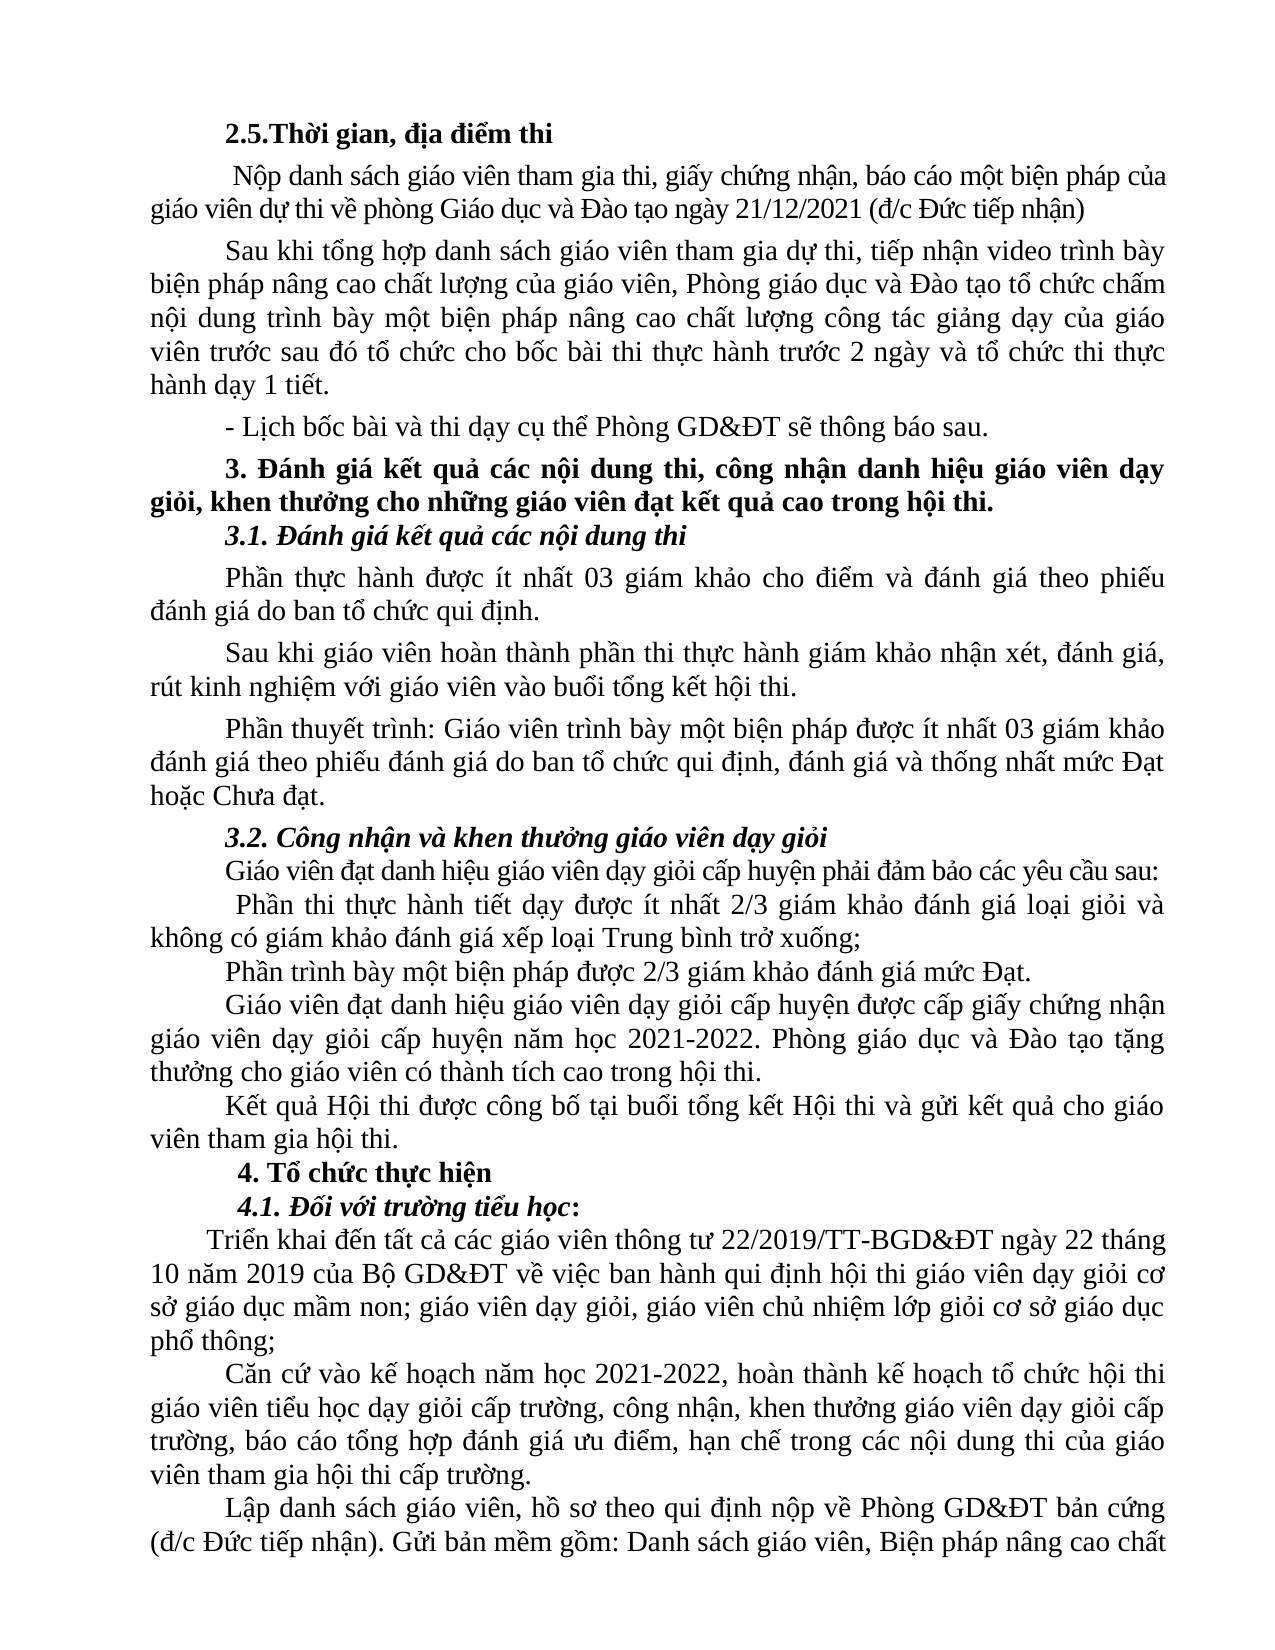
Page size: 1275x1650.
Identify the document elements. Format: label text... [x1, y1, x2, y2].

text Sau khi giáo viên hoàn thành phần thi thực hành giám khảo nhận xét, đánh giá, rút kinh nghiệm với giáo viên vào buổi tổng kết hội thi. [150, 635, 1167, 702]
text 4. Tổ chức thực hiện [150, 1155, 1167, 1189]
text 3. Đánh giá kết quả các nội dung thi, công nhận danh hiệu giáo viên dạy giỏi, khen thưởng cho những giáo viên đạt kết quả cao trong hội thi. [150, 451, 1167, 518]
text Sau khi tổng hợp danh sách giáo viên tham gia dự thi, tiếp nhận video trình bày biện pháp nâng cao chất lượng của giáo viên, Phòng giáo dục và Đào tạo tổ chức chấm nội dung trình bày một biện pháp nâng cao chất lượng công tác giảng dạy của giáo viên trước sau đó tổ chức cho bốc bài thi thực hành trước 2 ngày và tổ chức thi thực hành dạy 1 tiết. [150, 233, 1167, 401]
text Giáo viên đạt danh hiệu giáo viên dạy giỏi cấp huyện phải đảm bảo các yêu cầu sau: [150, 853, 1167, 887]
text 3.1. Đánh giá kết quả các nội dung thi [150, 518, 1167, 552]
text Triển khai đến tất cả các giáo viên thông tư 22/2019/TT-BGD&ĐT ngày 22 tháng 10 năm 2019 của Bộ GD&ĐT về việc ban hành qui định hội thi giáo viên dạy giỏi cơ sở giáo dục mầm non; giáo viên dạy giỏi, giáo viên chủ nhiệm lớp giỏi cơ sở giáo dục phổ thông; [150, 1222, 1167, 1356]
text Nộp danh sách giáo viên tham gia thi, giấy chứng nhận, báo cáo một biện pháp của giáo viên dự thi về phòng Giáo dục và Đào tạo ngày 21/12/2021 (đ/c Đức tiếp nhận) [150, 158, 1167, 225]
text Phần thi thực hành tiết dạy được ít nhất 2/3 giám khảo đánh giá loại giỏi và không có giám khảo đánh giá xếp loại Trung bình trở xuống; [150, 887, 1167, 954]
text Phần thuyết trình: Giáo viên trình bày một biện pháp được ít nhất 03 giám khảo đánh giá theo phiếu đánh giá do ban tổ chức qui định, đánh giá và thống nhất mức Đạt hoặc Chưa đạt. [150, 711, 1167, 811]
text 4.1. Đối với trường tiểu học: [162, 1189, 1167, 1222]
text Kết quả Hội thi được công bố tại buổi tổng kết Hội thi và gửi kết quả cho giáo viên tham gia hội thi. [150, 1088, 1167, 1155]
text 2.5.Thời gian, địa điểm thi [150, 116, 1167, 149]
text 3.2. Công nhận và khen thưởng giáo viên dạy giỏi [150, 820, 1167, 853]
text Phần thực hành được ít nhất 03 giám khảo cho điểm và đánh giá theo phiếu đánh giá do ban tổ chức qui định. [150, 560, 1167, 627]
text Phần trình bày một biện pháp được 2/3 giám khảo đánh giá mức Đạt. [150, 954, 1167, 987]
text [150, 1491, 1167, 1558]
text Căn cứ vào kế hoạch năm học 2021-2022, hoàn thành kế hoạch tổ chức hội thi giáo viên tiểu học dạy giỏi cấp trường, công nhận, khen thưởng giáo viên dạy giỏi cấp trường, báo cáo tổng hợp đánh giá ưu điểm, hạn chế trong các nội dung thi của giáo viên tham gia hội thi cấp trường. [150, 1356, 1167, 1491]
text - Lịch bốc bài và thi dạy cụ thể Phòng GD&ĐT sẽ thông báo sau. [150, 409, 1167, 443]
text Giáo viên đạt danh hiệu giáo viên dạy giỏi cấp huyện được cấp giấy chứng nhận giáo viên dạy giỏi cấp huyện năm học 2021-2022. Phòng giáo dục và Đào tạo tặng thưởng cho giáo viên có thành tích cao trong hội thi. [150, 987, 1167, 1088]
